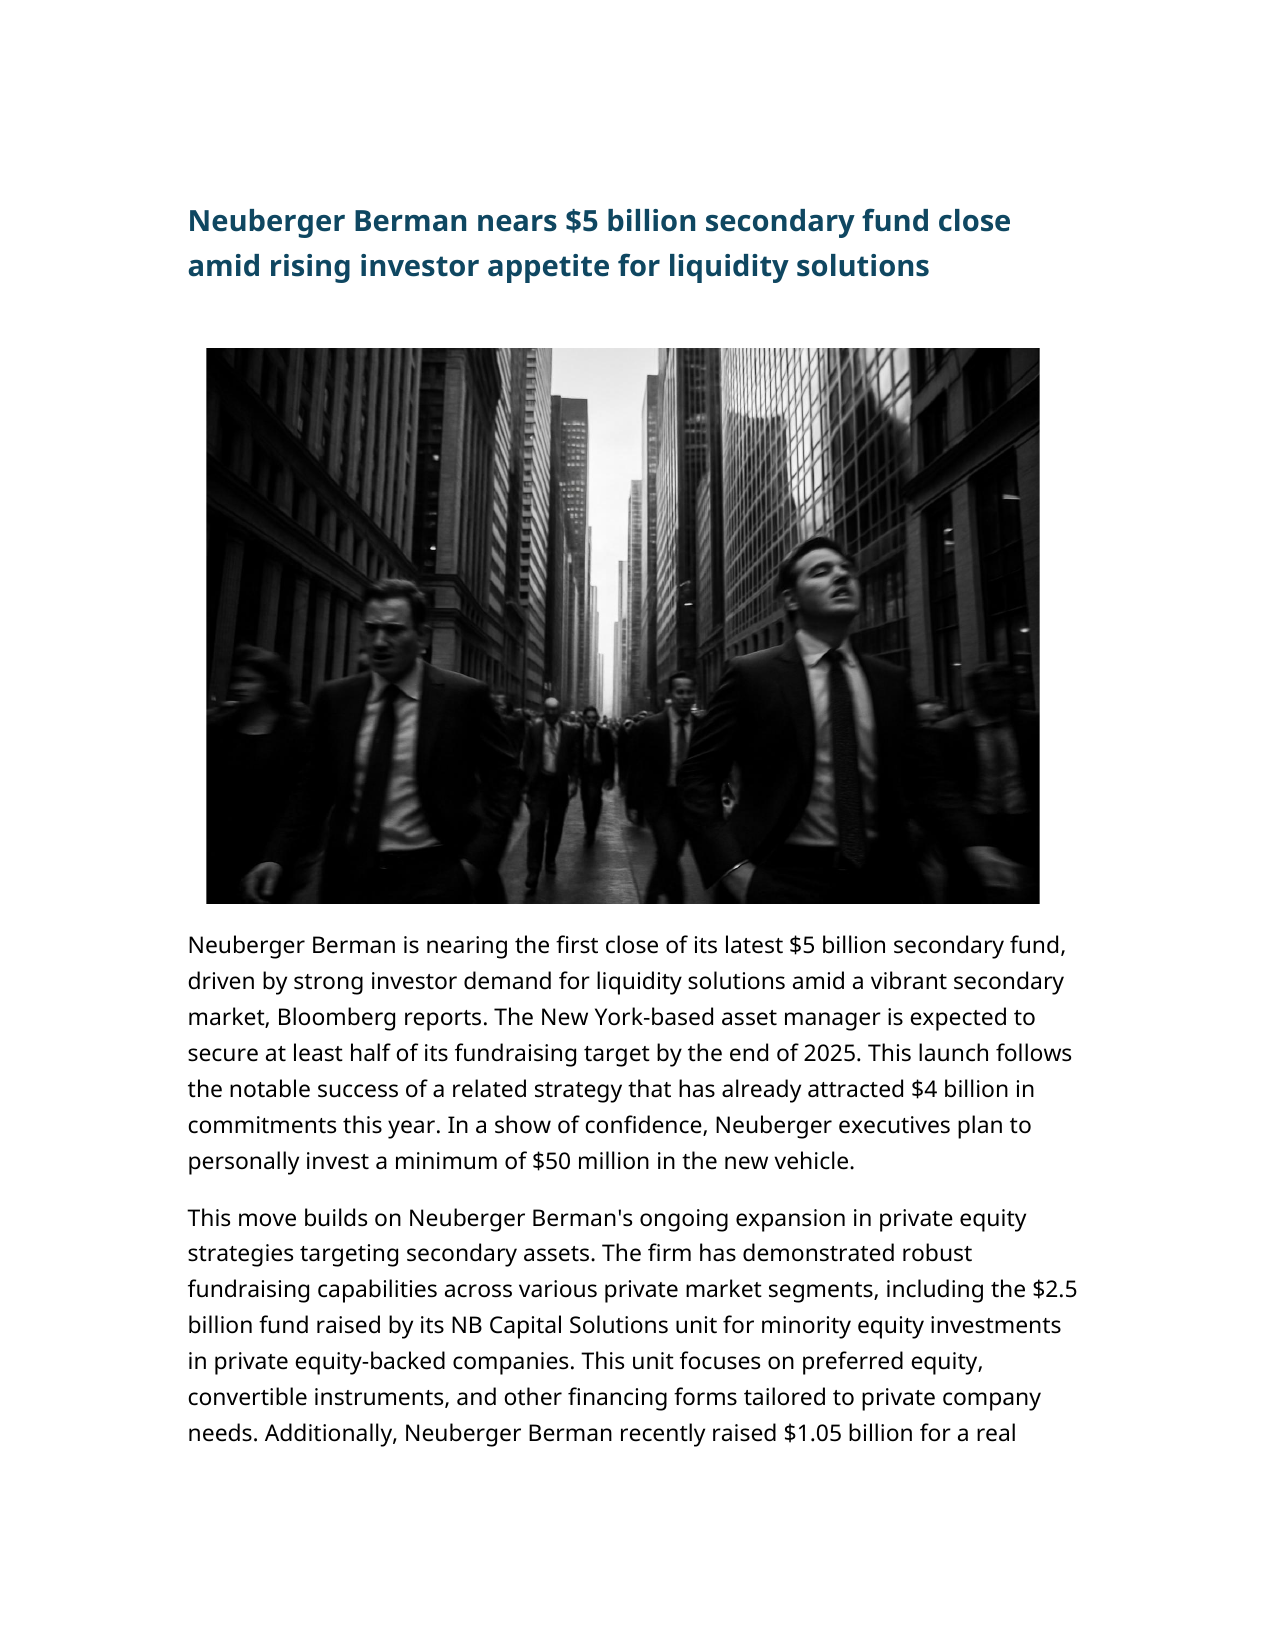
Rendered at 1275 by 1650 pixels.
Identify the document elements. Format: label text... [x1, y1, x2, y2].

text Neuberger Berman is nearing the first close of its latest $5 billion secondary fund, driven by strong investor demand for liquidity solutions amid a vibrant secondary market, Bloomberg reports. The New York-based asset manager is expected to secure at least half of its fundraising target by the end of 2025. This launch follows the notable success of a related strategy that has already attracted $4 billion in commitments this year. In a show of confidence, Neuberger executives plan to personally invest a minimum of $50 million in the new vehicle. [187, 929, 1087, 1176]
picture [206, 348, 1040, 904]
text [187, 1201, 1087, 1448]
subtitle Neuberger Berman nears $5 billion secondary fund close amid rising investor appetite for liquidity solutions [187, 200, 1087, 285]
